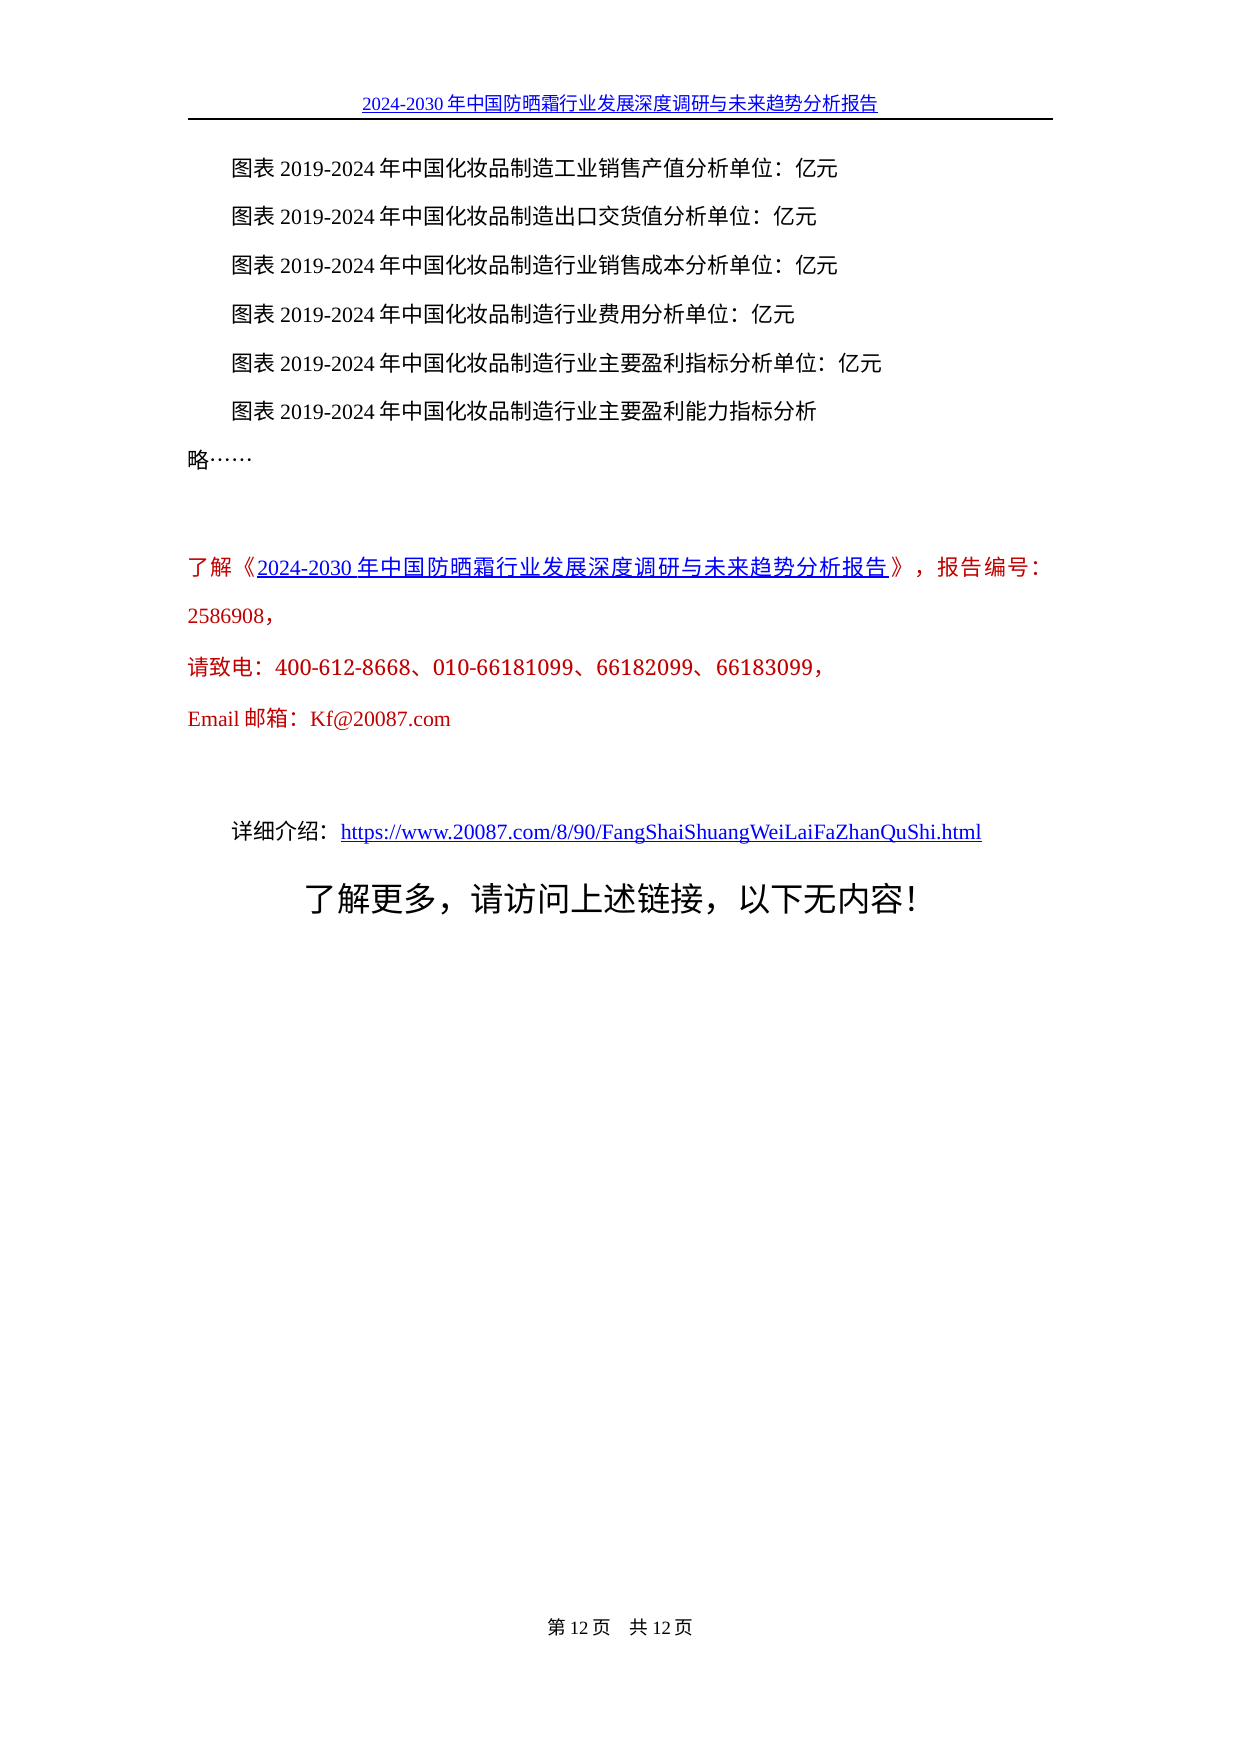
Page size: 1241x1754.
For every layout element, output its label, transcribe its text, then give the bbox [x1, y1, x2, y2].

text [187, 150, 1053, 475]
text 详细介绍：https://www.20087.com/8/90/FangShaiShuangWeiLaiFaZhanQuShi.html [187, 814, 1053, 846]
text 请致电：400-612-8668、010-66181099、66182099、66183099， [187, 649, 1053, 682]
text 了解《2024-2030年中国防晒霜行业发展深度调研与未来趋势分析报告》，报告编号：2586908， [187, 549, 1053, 630]
title 了解更多，请访问上述链接，以下无内容！ [187, 864, 1053, 929]
text Email邮箱：Kf@20087.com [187, 701, 1053, 733]
